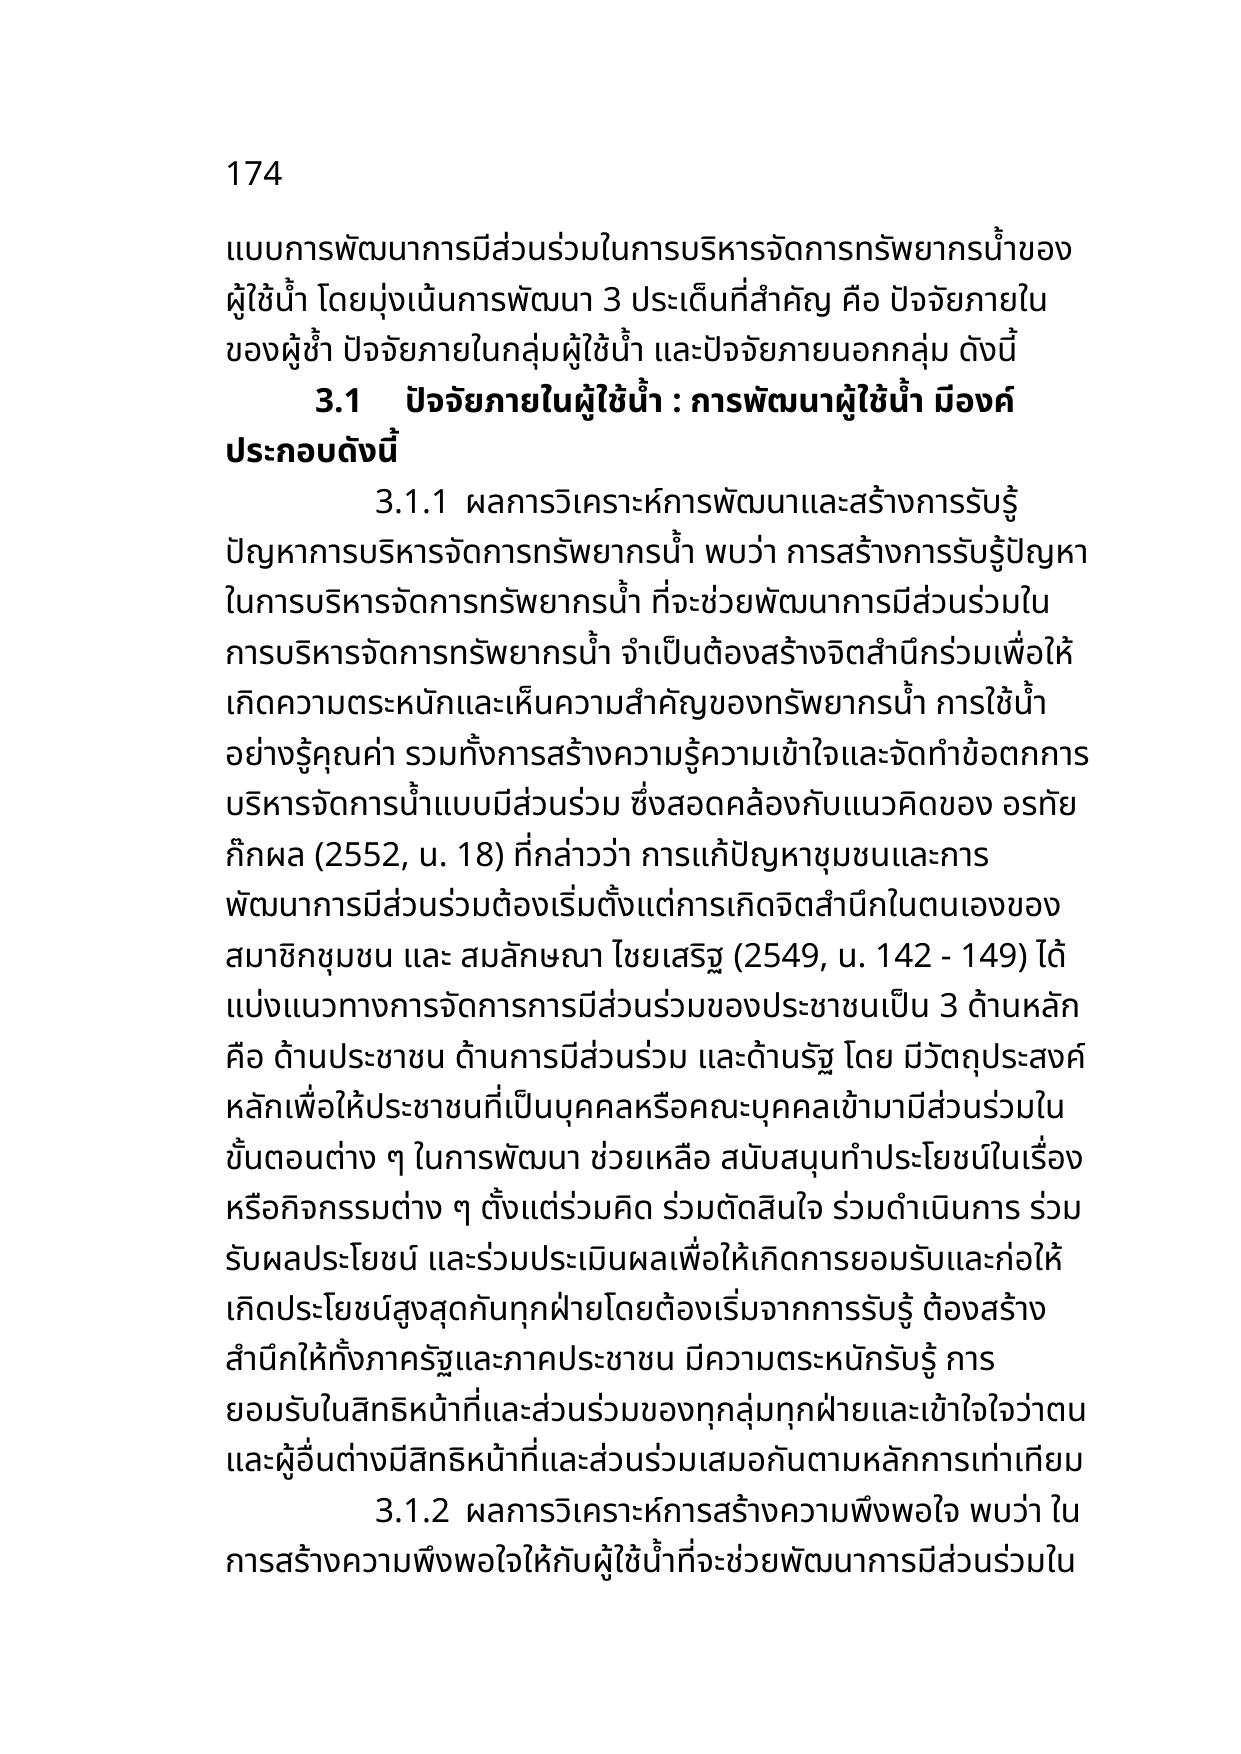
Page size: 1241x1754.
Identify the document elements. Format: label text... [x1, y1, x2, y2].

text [225, 225, 1090, 376]
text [225, 1487, 1090, 1588]
text 3.1 ปัจจัยภายในผู้ใช้น้ำ : การพัฒนาผู้ใช้น้ำ มีองค์ประกอบดังนี้ [225, 376, 1090, 477]
text 3.1.1 ผลการวิเคราะห์การพัฒนาและสร้างการรับรู้ปัญหาการบริหารจัดการทรัพยากรน้ำ พบว่า การสร้างการรับรู้ปัญหาในการบริหารจัดการทรัพยากรน้ำ ที่จะช่วยพัฒนาการมีส่วนร่วมในการบริหารจัดการทรัพยากรน้ำ จำเป็นต้องสร้างจิตสำนึกร่วมเพื่อให้เกิดความตระหนักและเห็นความสำคัญของทรัพยากรน้ำ การใช้น้ำอย่างรู้คุณค่า รวมทั้งการสร้างความรู้ความเข้าใจและจัดทำข้อตกการบริหารจัดการน้ำแบบมีส่วนร่วม ซึ่งสอดคล้องกับแนวคิดของ อรทัย ก๊กผล (2552, น. 18) ที่กล่าวว่า การแก้ปัญหาชุมชนและการพัฒนาการมีส่วนร่วมต้องเริ่มตั้งแต่การเกิดจิตสำนึกในตนเองของสมาชิกชุมชน และ สมลักษณา ไชยเสริฐ (2549, น. 142 - 149) ได้แบ่งแนวทางการจัดการการมีส่วนร่วมของประชาชนเป็น 3 ด้านหลัก คือ ด้านประชาชน ด้านการมีส่วนร่วม และด้านรัฐ โดย มีวัตถุประสงค์หลักเพื่อให้ประชาชนที่เป็นบุคคลหรือคณะบุคคลเข้ามามีส่วนร่วมในขั้นตอนต่าง ๆ ในการพัฒนา ช่วยเหลือ สนับสนุนทำประโยชน์ในเรื่อง หรือกิจกรรมต่าง ๆ ตั้งแต่ร่วมคิด ร่วมตัดสินใจ ร่วมดำเนินการ ร่วมรับผลประโยชน์ และร่วมประเมินผลเพื่อให้เกิดการยอมรับและก่อให้เกิดประโยชน์สูงสุดกันทุกฝ่ายโดยต้องเริ่มจากการรับรู้ ต้องสร้างสำนึกให้ทั้งภาครัฐและภาคประชาชน มีความตระหนักรับรู้ การยอมรับในสิทธิหน้าที่และส่วนร่วมของทุกลุ่มทุกฝ่ายและเข้าใจใจว่าตนและผู้อื่นต่างมีสิทธิหน้าที่และส่วนร่วมเสมอกันตามหลักการเท่าเทียม [225, 477, 1090, 1487]
